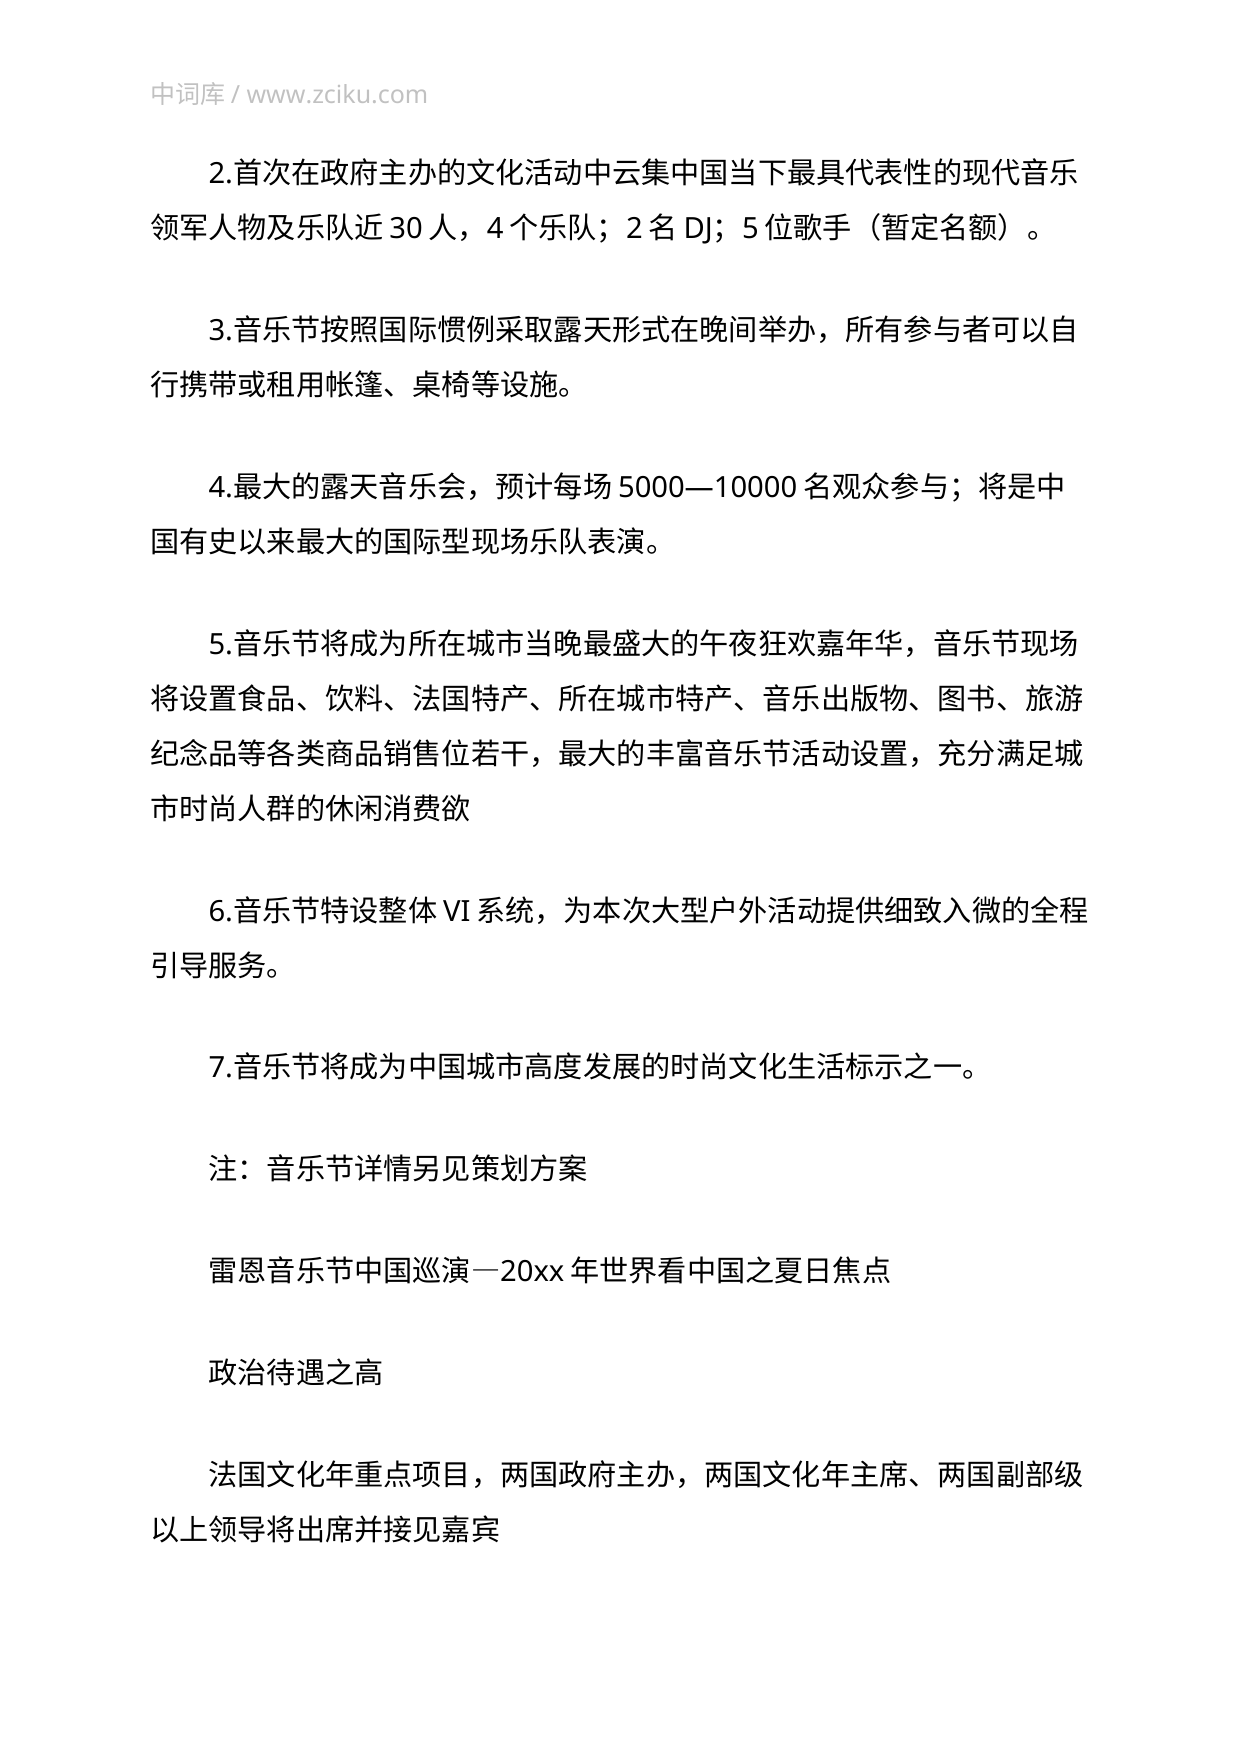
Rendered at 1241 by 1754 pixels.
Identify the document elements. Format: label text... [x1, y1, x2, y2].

text 注：音乐节详情另见策划方案 [150, 1146, 1090, 1188]
text 政治待遇之高 [150, 1349, 1090, 1392]
text 6.音乐节特设整体VI系统，为本次大型户外活动提供细致入微的全程引导服务。 [150, 887, 1090, 984]
text 4.最大的露天音乐会，预计每场5000—10000名观众参与；将是中国有史以来最大的国际型现场乐队表演。 [150, 464, 1090, 561]
text 雷恩音乐节中国巡演—20xx年世界看中国之夏日焦点 [150, 1248, 1090, 1290]
text 5.音乐节将成为所在城市当晚最盛大的午夜狂欢嘉年华，音乐节现场将设置食品、饮料、法国特产、所在城市特产、音乐出版物、图书、旅游纪念品等各类商品销售位若干，最大的丰富音乐节活动设置，充分满足城市时尚人群的休闲消费欲 [150, 621, 1090, 828]
text 7.音乐节将成为中国城市高度发展的时尚文化生活标示之一。 [150, 1044, 1090, 1086]
text 3.音乐节按照国际惯例采取露天形式在晚间举办，所有参与者可以自行携带或租用帐篷、桌椅等设施。 [150, 307, 1090, 404]
text 法国文化年重点项目，两国政府主办，两国文化年主席、两国副部级以上领导将出席并接见嘉宾 [150, 1451, 1090, 1548]
text 2.首次在政府主办的文化活动中云集中国当下最具代表性的现代音乐领军人物及乐队近30人，4个乐队；2名DJ；5位歌手（暂定名额）。 [150, 150, 1090, 247]
